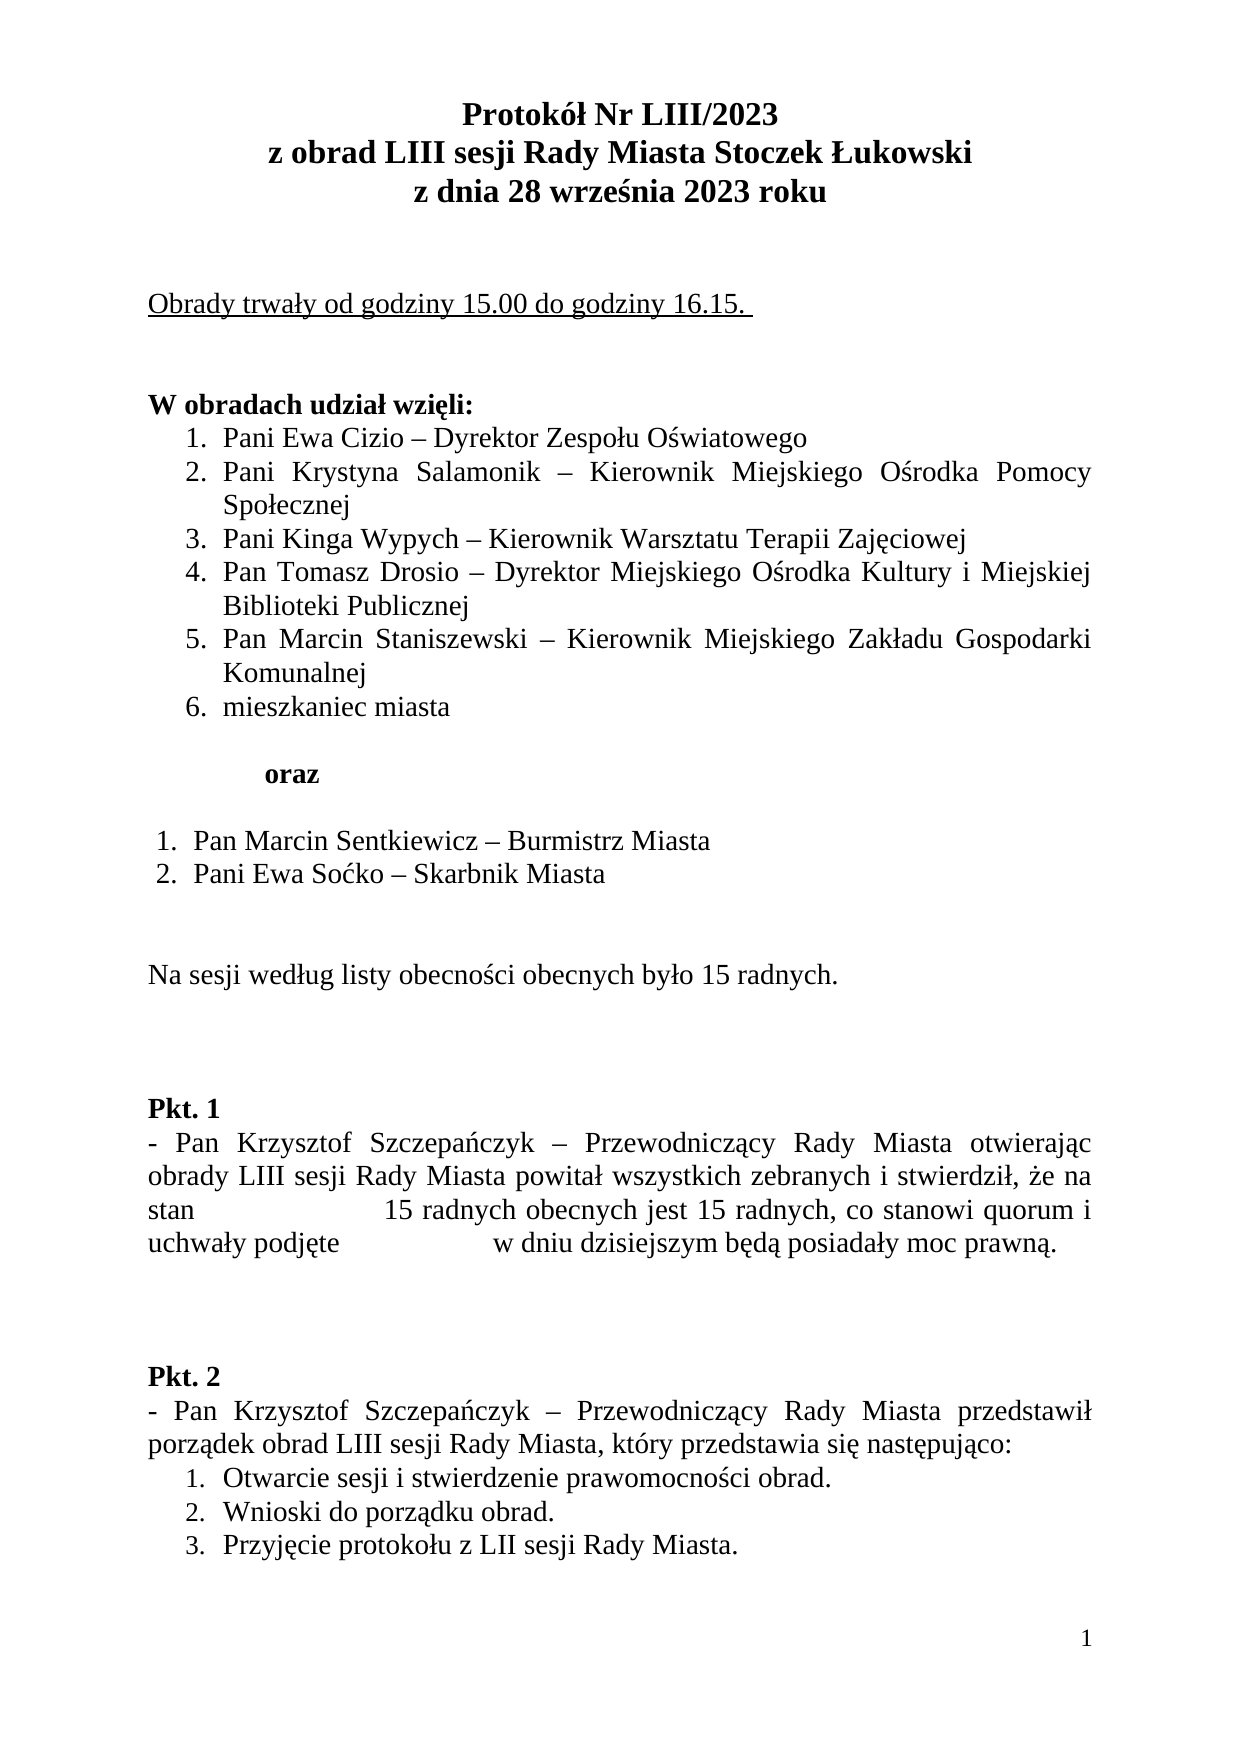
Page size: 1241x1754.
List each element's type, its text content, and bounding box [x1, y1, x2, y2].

text W obradach udział wzięli: [148, 387, 1092, 420]
list Pani Ewa Soćko – Skarbnik Miasta [156, 856, 1092, 890]
list Pan Marcin Sentkiewicz – Burmistrz Miasta [156, 823, 1092, 856]
list Pan Marcin Staniszewski – Kierownik Miejskiego Zakładu Gospodarki Komunalnej [185, 622, 1092, 689]
text - Pan Krzysztof Szczepańczyk – Przewodniczący Rady Miasta przedstawił porządek obrad LIII sesji Rady Miasta, który przedstawia się następująco: [148, 1393, 1092, 1460]
text Na sesji według listy obecności obecnych było 15 radnych. [148, 957, 1092, 991]
text - Pan Krzysztof Szczepańczyk – Przewodniczący Rady Miasta otwierając obrady LIII sesji Rady Miasta powitał wszystkich zebranych i stwierdził, że na stan 15 radnych obecnych jest 15 radnych, co stanowi quorum i uchwały podjęte w dniu dzisiejszym będą posiadały moc prawną. [148, 1125, 1092, 1259]
list Pan Tomasz Drosio – Dyrektor Miejskiego Ośrodka Kultury i Miejskiej Biblioteki Publicznej [185, 554, 1092, 622]
list Pani Kinga Wypych – Kierownik Warsztatu Terapii Zajęciowej [185, 521, 1092, 554]
title Protokół Nr LIII/2023 [148, 94, 1092, 133]
text Pkt. 2 [148, 1359, 1092, 1393]
text oraz [148, 756, 1092, 789]
text z obrad LIII sesji Rady Miasta Stoczek Łukowski [148, 133, 1092, 171]
list Wnioski do porządku obrad. [185, 1494, 1092, 1527]
text z dnia 28 września 2023 roku [148, 171, 1092, 209]
list Otwarcie sesji i stwierdzenie prawomocności obrad. [185, 1460, 1092, 1494]
text Obrady trwały od godziny 15.00 do godziny 16.15. [148, 286, 1092, 320]
list mieszkaniec miasta [185, 689, 1092, 722]
list Przyjęcie protokołu z LII sesji Rady Miasta. [185, 1527, 1092, 1561]
text Pkt. 1 [148, 1091, 1092, 1125]
list Pani Ewa Cizio – Dyrektor Zespołu Oświatowego [185, 420, 1092, 454]
list Pani Krystyna Salamonik – Kierownik Miejskiego Ośrodka Pomocy Społecznej [185, 454, 1092, 521]
